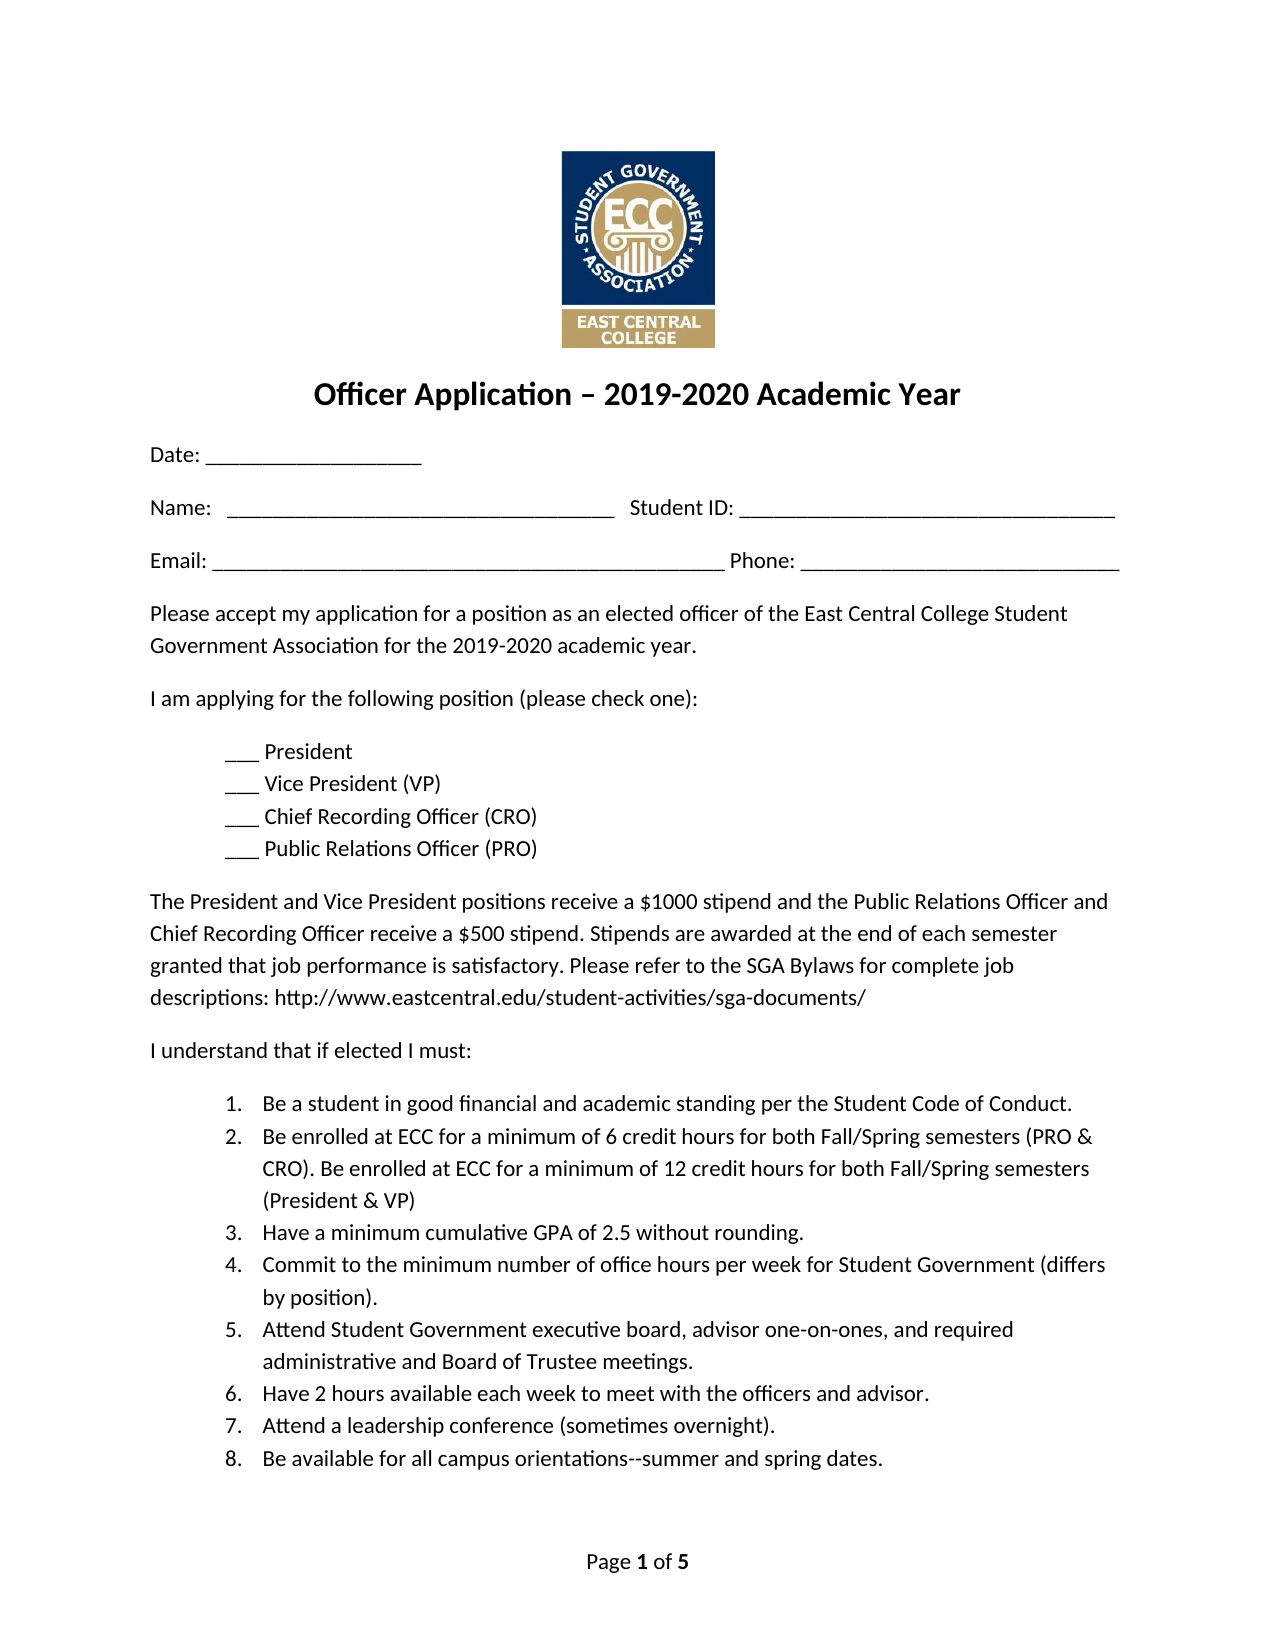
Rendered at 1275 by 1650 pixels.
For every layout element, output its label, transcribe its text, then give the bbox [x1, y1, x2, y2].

text The President and Vice President positions receive a $1000 stipend and the Public Relations Officer and Chief Recording Officer receive a $500 stipend. Stipends are awarded at the end of each semester granted that job performance is satisfactory. Please refer to the SGA Bylaws for complete job descriptions: http://www.eastcentral.edu/student-activities/sga-documents/ [150, 887, 1125, 1012]
list Attend Student Government executive board, advisor one-on-ones, and required administrative and Board of Trustee meetings. [225, 1315, 1125, 1375]
text Officer Application – 2019-2020 Academic Year [150, 372, 1125, 413]
list Commit to the minimum number of office hours per week for Student Government (differs by position). [225, 1251, 1125, 1311]
text Date: ___________________ [150, 440, 1125, 468]
list Attend a leadership conference (sometimes overnight). [225, 1411, 1125, 1439]
text ___ President ___ Vice President (VP) ___ Chief Recording Officer (CRO) ___ Public Relations Officer (PRO) [225, 737, 1125, 862]
list Be a student in good financial and academic standing per the Student Code of Conduct. [225, 1089, 1125, 1118]
list Have 2 hours available each week to meet with the officers and advisor. [225, 1379, 1125, 1407]
text I understand that if elected I must: [150, 1037, 1125, 1064]
text Name: __________________________________ Student ID: _________________________________ [150, 493, 1125, 521]
list Be available for all campus orientations--summer and spring dates. [225, 1444, 1125, 1472]
list Be enrolled at ECC for a minimum of 6 credit hours for both Fall/Spring semesters (PRO & CRO). Be enrolled at ECC for a minimum of 12 credit hours for both Fall/Spring semesters (President & VP) [225, 1122, 1125, 1214]
list Have a minimum cumulative GPA of 2.5 without rounding. [225, 1218, 1125, 1246]
text Please accept my application for a position as an elected officer of the East Central College Student Government Association for the 2019-2020 academic year. [150, 599, 1125, 659]
text Email: _____________________________________________ Phone: ____________________________ [150, 546, 1125, 574]
text I am applying for the following position (please check one): [150, 684, 1125, 712]
